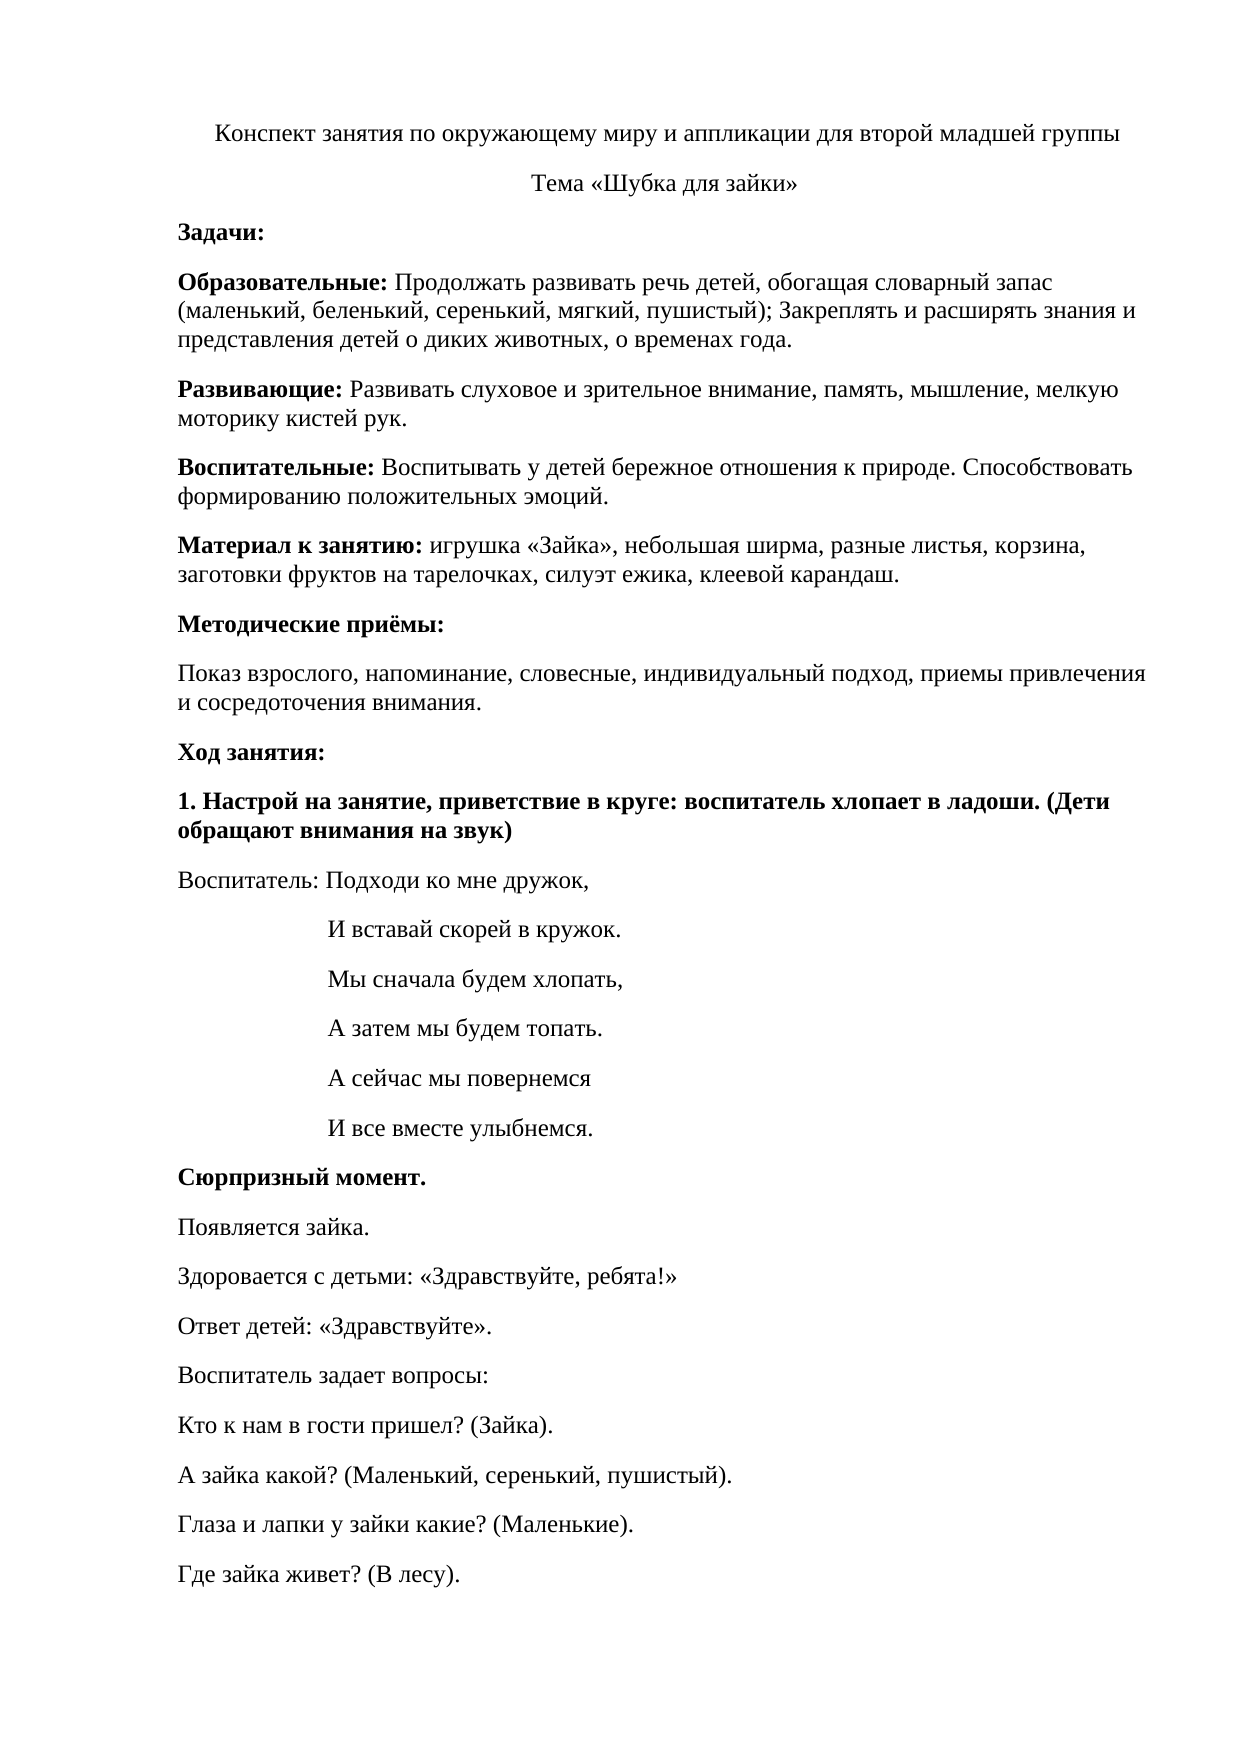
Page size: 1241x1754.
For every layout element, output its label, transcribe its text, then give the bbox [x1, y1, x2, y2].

text А сейчас мы повернемся [177, 1063, 1152, 1092]
text Материал к занятию: игрушка «Зайка», небольшая ширма, разные листья, корзина, заготовки фруктов на тарелочках, силуэт ежика, клеевой карандаш. [177, 531, 1152, 588]
text А зайка какой? (Маленький, серенький, пушистый). [177, 1460, 1152, 1488]
text Методические приёмы: [177, 609, 1152, 638]
text Где зайка живет? (В лесу). [177, 1559, 1152, 1588]
text Задачи: [177, 217, 1152, 246]
text Показ взрослого, напоминание, словесные, индивидуальный подход, приемы привлечения и сосредоточения внимания. [177, 658, 1152, 716]
text Ответ детей: «Здравствуйте». [177, 1311, 1152, 1340]
text 1. Настрой на занятие, приветствие в круге: воспитатель хлопает в ладоши. (Дети обращают внимания на звук) [177, 786, 1152, 844]
text Ход занятия: [177, 737, 1152, 766]
text Сюрпризный момент. [177, 1162, 1152, 1191]
text Конспект занятия по окружающему миру и аппликации для второй младшей группы [177, 118, 1152, 147]
text Тема «Шубка для зайки» [177, 168, 1152, 196]
text Глаза и лапки у зайки какие? (Маленькие). [177, 1509, 1152, 1538]
text Кто к нам в гости пришел? (Зайка). [177, 1410, 1152, 1439]
text Образовательные: Продолжать развивать речь детей, обогащая словарный запас (маленький, беленький, серенький, мягкий, пушистый); Закреплять и расширять знания и представления детей о диких животных, о временах года. [177, 267, 1152, 353]
text Здоровается с детьми: «Здравствуйте, ребята!» [177, 1261, 1152, 1290]
text Воспитатель задает вопросы: [177, 1361, 1152, 1389]
text И вставай скорей в кружок. [177, 914, 1152, 943]
text И все вместе улыбнемся. [177, 1113, 1152, 1141]
text Мы сначала будем хлопать, [177, 964, 1152, 993]
text Воспитатель: Подходи ко мне дружок, [177, 865, 1152, 893]
text Появляется зайка. [177, 1212, 1152, 1241]
text А затем мы будем топать. [177, 1013, 1152, 1042]
text Воспитательные: Воспитывать у детей бережное отношения к природе. Способствовать формированию положительных эмоций. [177, 452, 1152, 510]
text Развивающие: Развивать слуховое и зрительное внимание, память, мышление, мелкую моторику кистей рук. [177, 374, 1152, 431]
